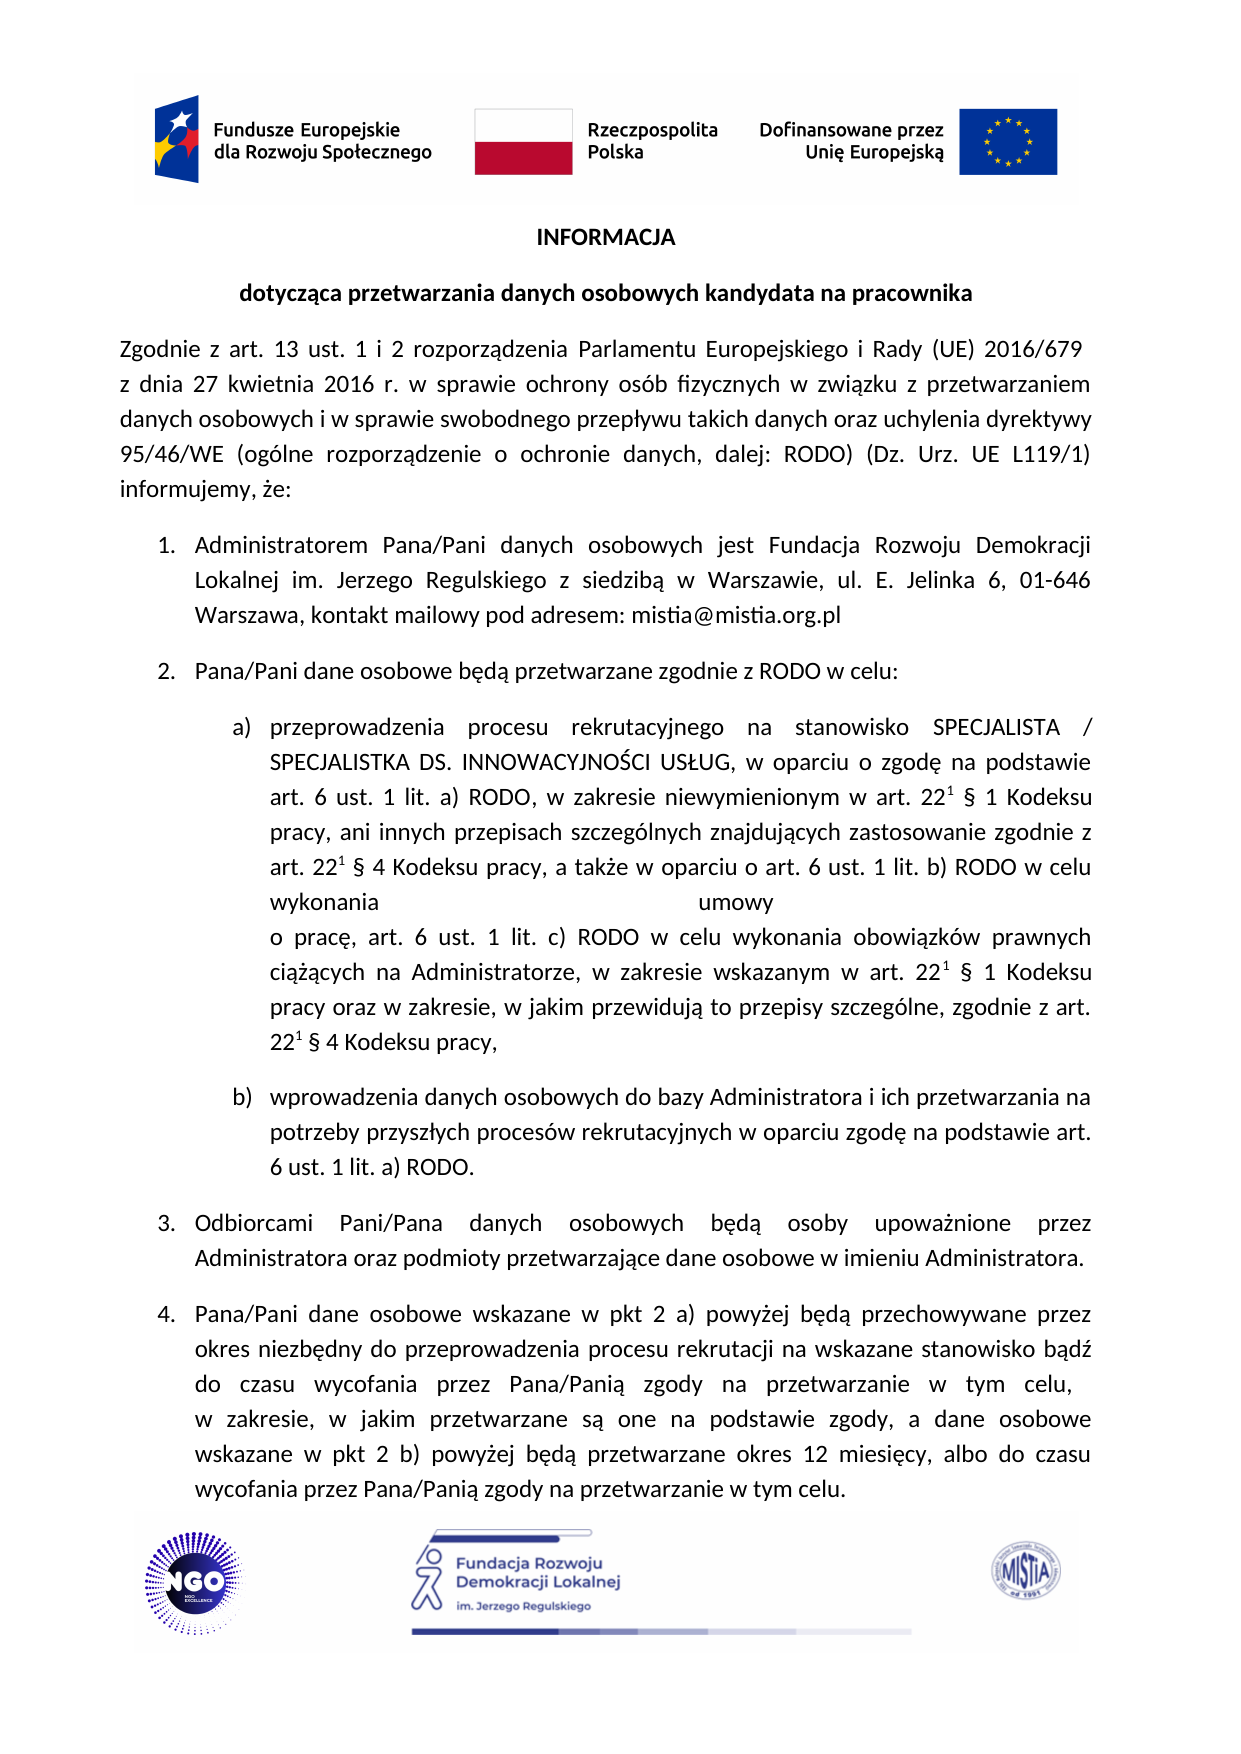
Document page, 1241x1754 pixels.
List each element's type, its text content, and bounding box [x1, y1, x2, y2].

list Odbiorcami Pani/Pana danych osobowych będą osoby upoważnione przez Administratora oraz podmioty przetwarzające dane osobowe w imieniu Administratora. [157, 1207, 1093, 1273]
list wprowadzenia danych osobowych do bazy Administratora i ich przetwarzania na potrzeby przyszłych procesów rekrutacyjnych w oparciu zgodę na podstawie art. 6 ust. 1 lit. a) RODO. [232, 1082, 1093, 1182]
picture [133, 73, 1079, 205]
list Administratorem Pana/Pani danych osobowych jest Fundacja Rozwoju Demokracji Lokalnej im. Jerzego Regulskiego z siedzibą w Warszawie, ul. E. Jelinka 6, 01-646 Warszawa, kontakt mailowy pod adresem: mistia@mistia.org.pl [157, 529, 1093, 629]
text Zgodnie z art. 13 ust. 1 i 2 rozporządzenia Parlamentu Europejskiego i Rady (UE) 2016/679 z dnia 27 kwietnia 2016 r. w sprawie ochrony osób fizycznych w związku z przetwarzaniem danych osobowych i w sprawie swobodnego przepływu takich danych oraz uchylenia dyrektywy 95/46/WE (ogólne rozporządzenie o ochronie danych, dalej: RODO) (Dz. Urz. UE L119/1) informujemy, że: [119, 333, 1093, 504]
list Pana/Pani dane osobowe będą przetwarzane zgodnie z RODO w celu: [157, 655, 1093, 685]
text INFORMACJA [119, 222, 1093, 252]
list przeprowadzenia procesu rekrutacyjnego na stanowisko SPECJALISTA / SPECJALISTKA DS. INNOWACYJNOŚCI USŁUG, w oparciu o zgodę na podstawie art. 6 ust. 1 lit. a) RODO, w zakresie niewymienionym w art. 221 § 1 Kodeksu pracy, ani innych przepisach szczególnych znajdujących zastosowanie zgodnie z art. 221 § 4 Kodeksu pracy, a także w oparciu o art. 6 ust. 1 lit. b) RODO w celu wykonania umowy o pracę, art. 6 ust. 1 lit. c) RODO w celu wykonania obowiązków prawnych ciążących na Administratorze, w zakresie wskazanym w art. 221 § 1 Kodeksu pracy oraz w zakresie, w jakim przewidują to przepisy szczególne, zgodnie z art. 221 § 4 Kodeksu pracy, [232, 711, 1093, 1056]
list Pana/Pani dane osobowe wskazane w pkt 2 a) powyżej będą przechowywane przez okres niezbędny do przeprowadzenia procesu rekrutacji na wskazane stanowisko bądź do czasu wycofania przez Pana/Panią zgody na przetwarzanie w tym celu, w zakresie, w jakim przetwarzane są one na podstawie zgody, a dane osobowe wskazane w pkt 2 b) powyżej będą przetwarzane okres 12 miesięcy, albo do czasu wycofania przez Pana/Panią zgody na przetwarzanie w tym celu. [157, 1298, 1093, 1504]
text dotycząca przetwarzania danych osobowych kandydata na pracownika [119, 277, 1093, 308]
picture [133, 1511, 1079, 1653]
